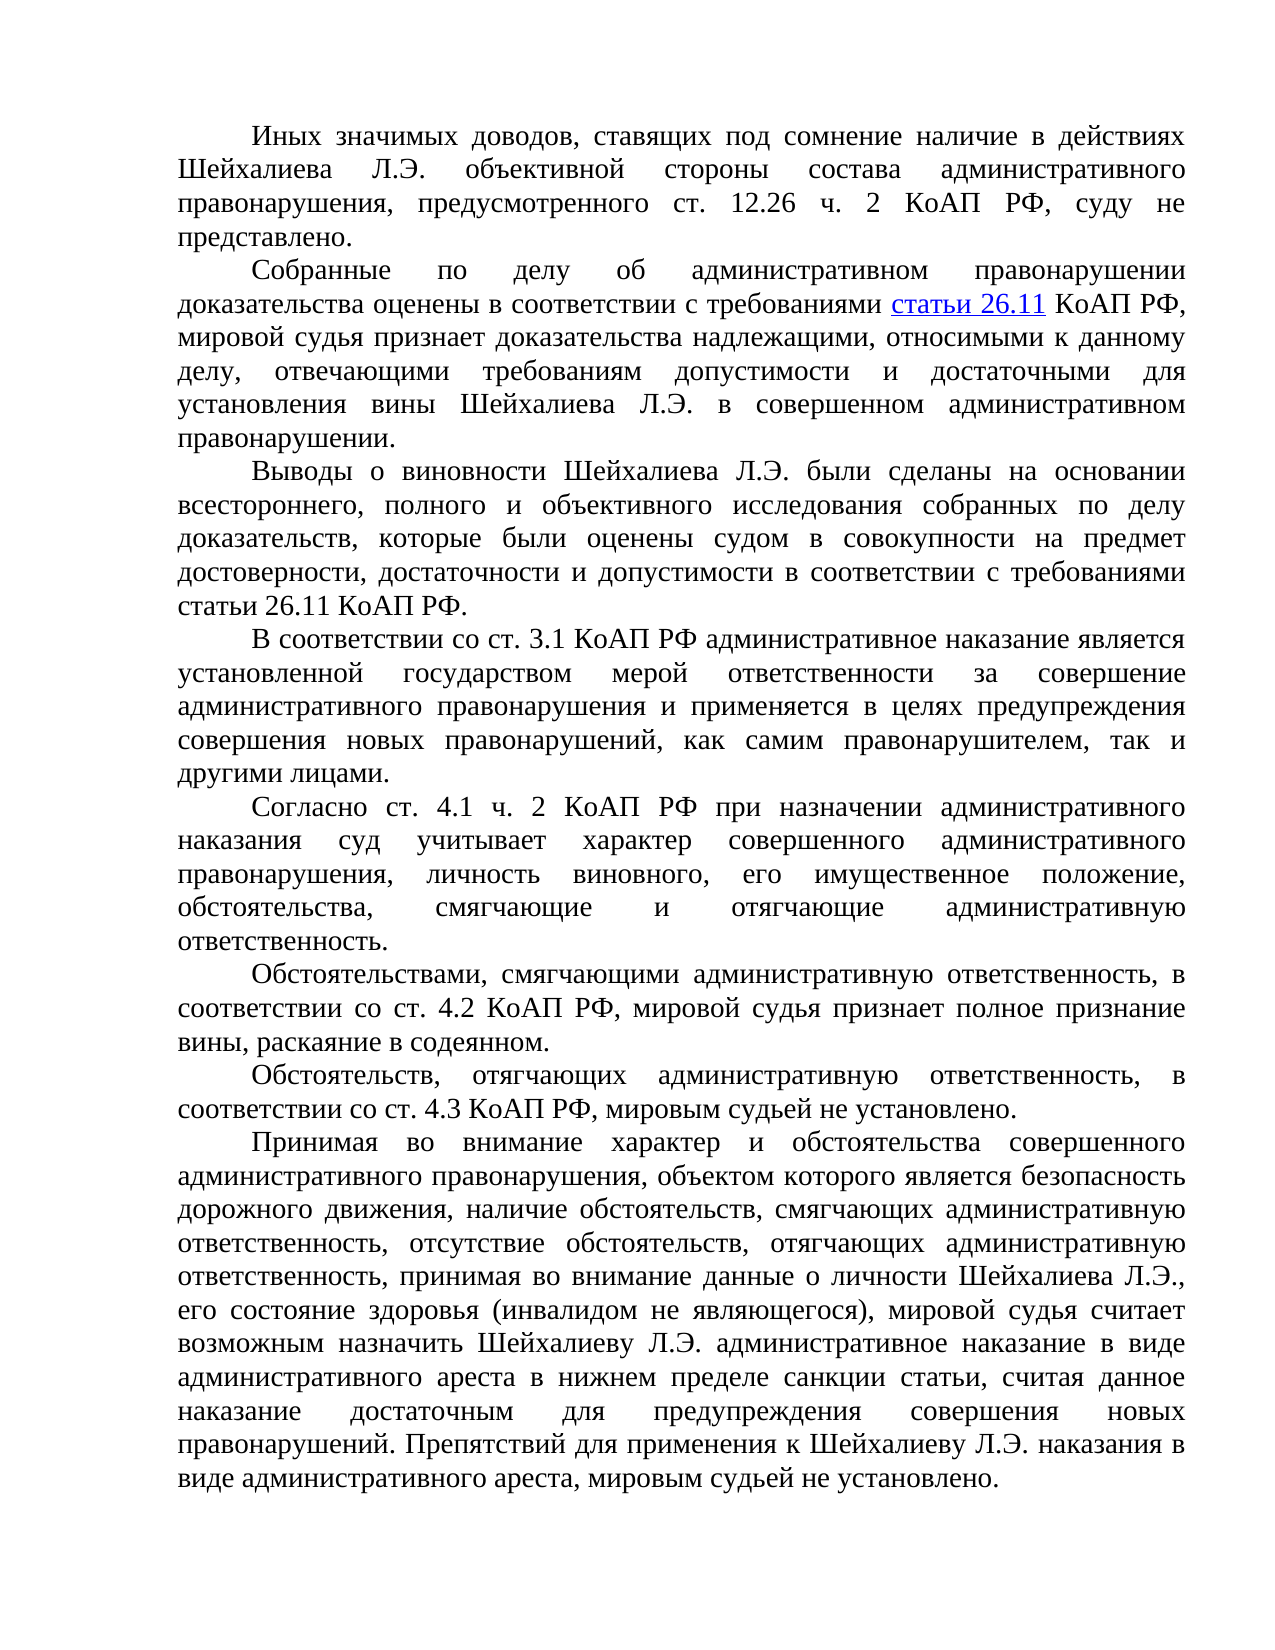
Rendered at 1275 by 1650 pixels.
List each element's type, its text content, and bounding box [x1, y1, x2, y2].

text Обстоятельствами, смягчающими административную ответственность, в соответствии со ст. 4.2 КоАП РФ, мировой судья признает полное признание вины, раскаяние в содеянном. [177, 957, 1186, 1057]
text Собранные по делу об административном правонарушении доказательства оценены в соответствии с требованиями статьи 26.11 КоАП РФ, мировой судья признает доказательства надлежащими, относимыми к данному делу, отвечающими требованиям допустимости и достаточными для установления вины Шейхалиева Л.Э. в совершенном административном правонарушении. [177, 252, 1186, 453]
text Обстоятельств, отягчающих административную ответственность, в соответствии со ст. 4.3 КоАП РФ, мировым судьей не установлено. [177, 1057, 1186, 1124]
text Принимая во внимание характер и обстоятельства совершенного административного правонарушения, объектом которого является безопасность дорожного движения, наличие обстоятельств, смягчающих административную ответственность, отсутствие обстоятельств, отягчающих административную ответственность, принимая во внимание данные о личности Шейхалиева Л.Э., его состояние здоровья (инвалидом не являющегося), мировой судья считает возможным назначить Шейхалиеву Л.Э. административное наказание в виде административного ареста в нижнем пределе санкции статьи, считая данное наказание достаточным для предупреждения совершения новых правонарушений. Препятствий для применения к Шейхалиеву Л.Э. наказания в виде административного ареста, мировым судьей не установлено. [177, 1124, 1186, 1493]
text Согласно ст. 4.1 ч. 2 КоАП РФ при назначении административного наказания суд учитывает характер совершенного административного правонарушения, личность виновного, его имущественное положение, обстоятельства, смягчающие и отягчающие административную ответственность. [177, 789, 1186, 957]
text Иных значимых доводов, ставящих под сомнение наличие в действиях Шейхалиева Л.Э. объективной стороны состава административного правонарушения, предусмотренного ст. 12.26 ч. 2 КоАП РФ, суду не представлено. [177, 118, 1186, 252]
text Выводы о виновности Шейхалиева Л.Э. были сделаны на основании всестороннего, полного и объективного исследования собранных по делу доказательств, которые были оценены судом в совокупности на предмет достоверности, достаточности и допустимости в соответствии с требованиями статьи 26.11 КоАП РФ. [177, 453, 1186, 621]
text В соответствии со ст. 3.1 КоАП РФ административное наказание является установленной государством мерой ответственности за совершение административного правонарушения и применяется в целях предупреждения совершения новых правонарушений, как самим правонарушителем, так и другими лицами. [177, 621, 1186, 789]
